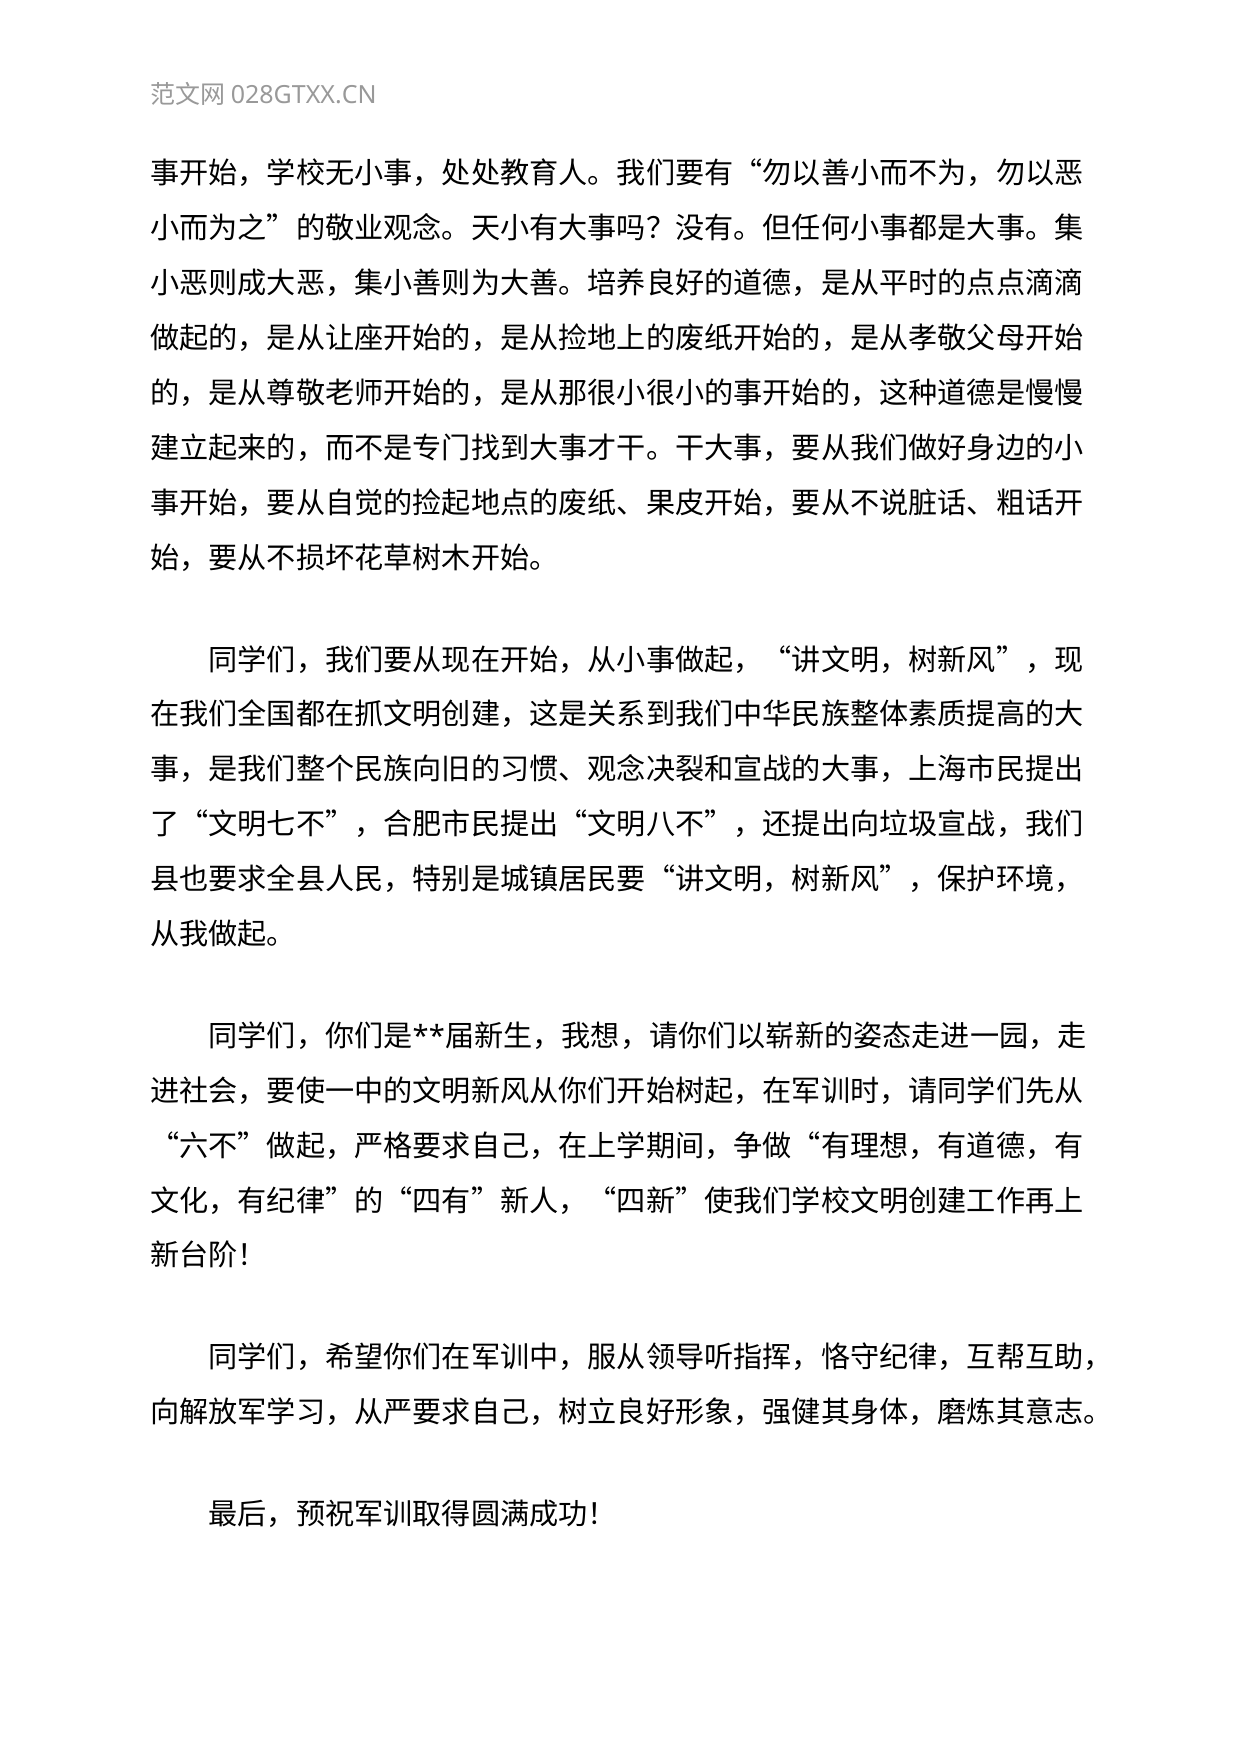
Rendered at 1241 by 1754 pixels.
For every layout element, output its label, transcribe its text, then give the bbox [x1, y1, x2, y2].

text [150, 150, 1090, 577]
text 最后，预祝军训取得圆满成功！ [150, 1490, 1090, 1533]
text 同学们，我们要从现在开始，从小事做起，“讲文明，树新风”，现在我们全国都在抓文明创建，这是关系到我们中华民族整体素质提高的大事，是我们整个民族向旧的习惯、观念决裂和宣战的大事，上海市民提出了“文明七不”，合肥市民提出“文明八不”，还提出向垃圾宣战，我们县也要求全县人民，特别是城镇居民要“讲文明，树新风”，保护环境，从我做起。 [150, 636, 1090, 953]
text 同学们，希望你们在军训中，服从领导听指挥，恪守纪律，互帮互助，向解放军学习，从严要求自己，树立良好形象，强健其身体，磨炼其意志。 [150, 1334, 1090, 1431]
text 同学们，你们是**届新生，我想，请你们以崭新的姿态走进一园，走进社会，要使一中的文明新风从你们开始树起，在军训时，请同学们先从“六不”做起，严格要求自己，在上学期间，争做“有理想，有道德，有文化，有纪律”的“四有”新人，“四新”使我们学校文明创建工作再上新台阶！ [150, 1012, 1090, 1274]
